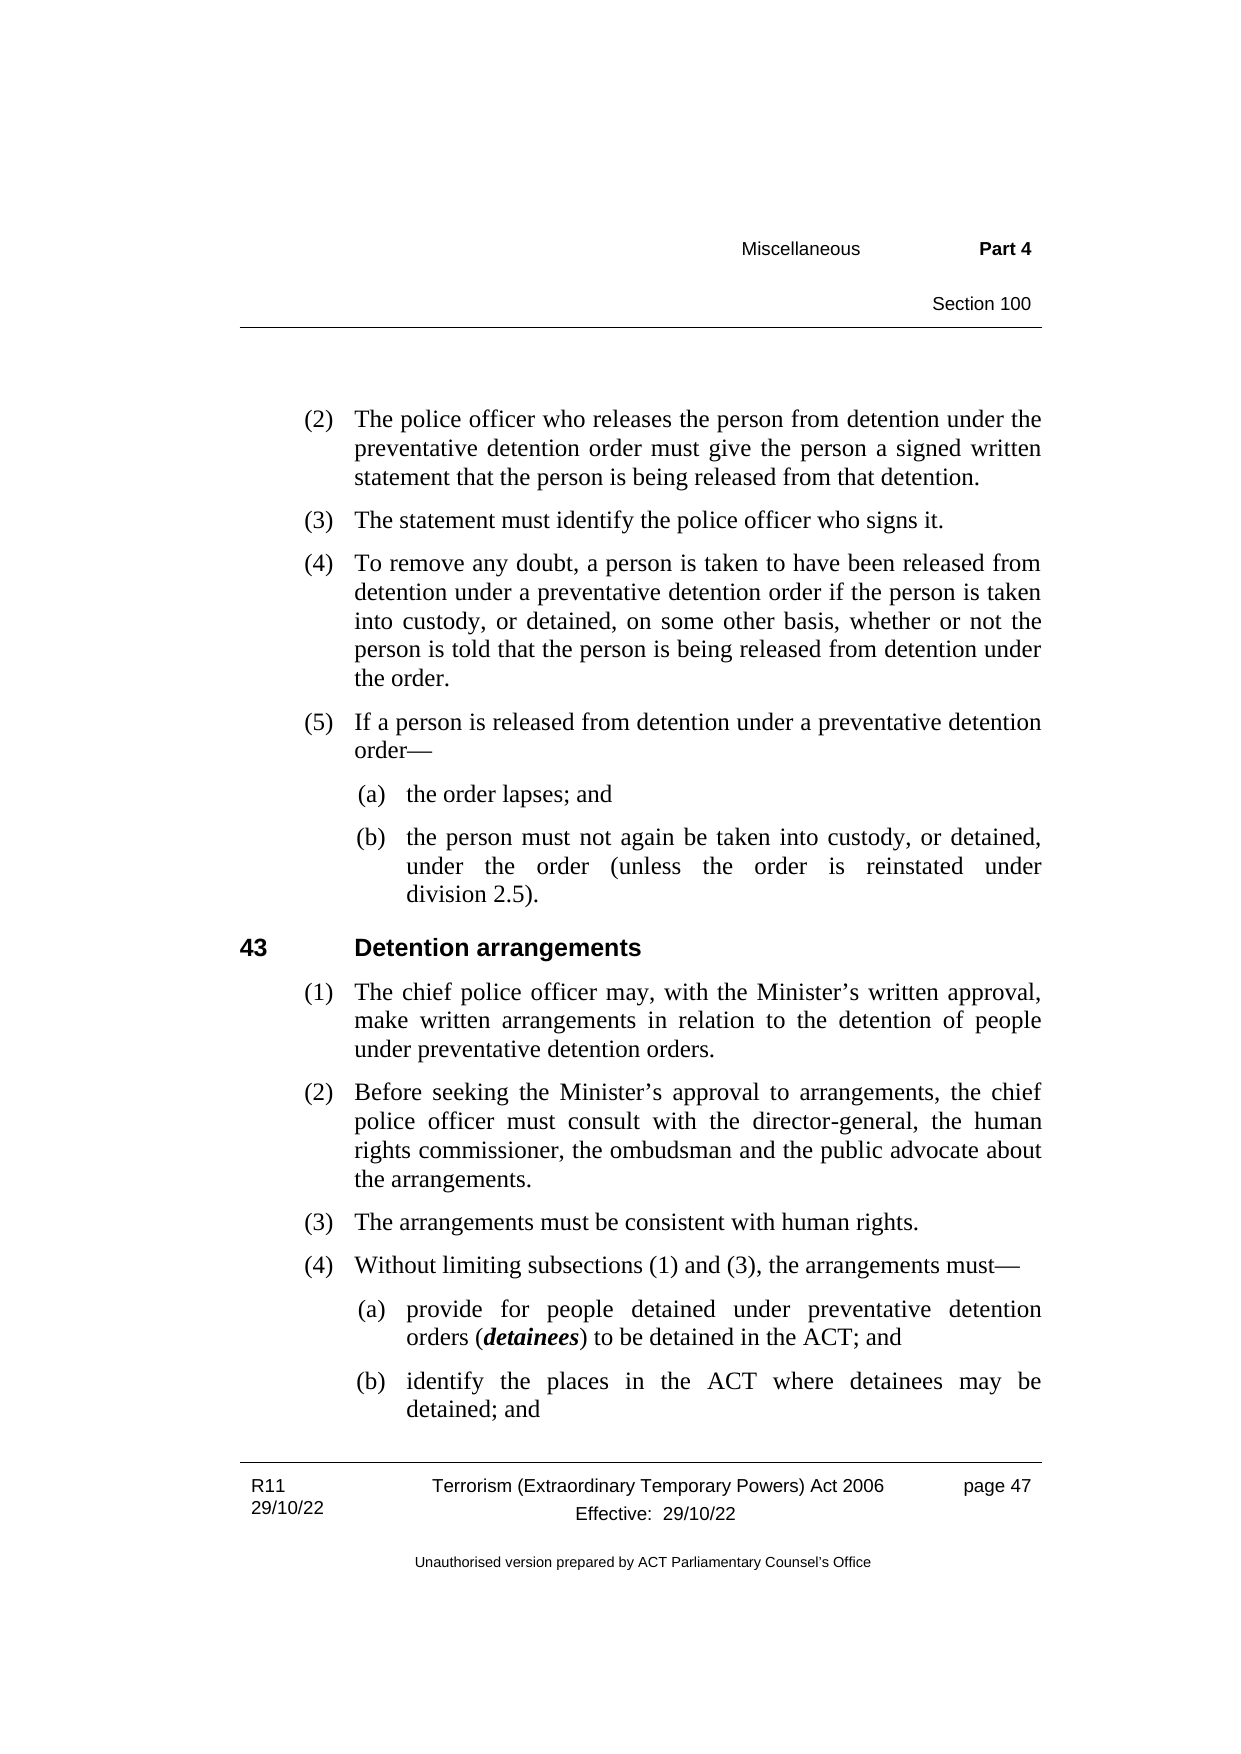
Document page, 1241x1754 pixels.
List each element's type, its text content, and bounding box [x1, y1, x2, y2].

text (a) the order lapses; and [239, 779, 1042, 807]
text (1) The chief police officer may, with the Minister’s written approval, make written arrangements in relation to the detention of people under preventative detention orders. [239, 977, 1042, 1063]
text (4) Without limiting subsections (1) and (3), the arrangements must— [239, 1250, 1042, 1279]
text (5) If a person is released from detention under a preventative detention order— [239, 707, 1042, 764]
text (2) Before seeking the Minister’s approval to arrangements, the chief police officer must consult with the director-general, the human rights commissioner, the ombudsman and the public advocate about the arrangements. [239, 1077, 1042, 1192]
text (2) The police officer who releases the person from detention under the preventative detention order must give the person a signed written statement that the person is being released from that detention. [239, 404, 1042, 490]
text (a) provide for people detained under preventative detention orders (detainees) to be detained in the ACT; and [239, 1294, 1042, 1351]
text (b) the person must not again be taken into custody, or detained, under the order (unless the order is reinstated under division 2.5). [239, 822, 1042, 908]
text (3) The statement must identify the police officer who signs it. [239, 505, 1042, 534]
text (3) The arrangements must be consistent with human rights. [239, 1207, 1042, 1236]
text (4) To remove any doubt, a person is taken to have been released from detention under a preventative detention order if the person is taken into custody, or detained, on some other basis, whether or not the person is told that the person is being released from detention under the order. [239, 548, 1042, 692]
text (b) identify the places in the ACT where detainees may be detained; and [239, 1366, 1042, 1423]
text 43 Detention arrangements [239, 933, 1042, 962]
